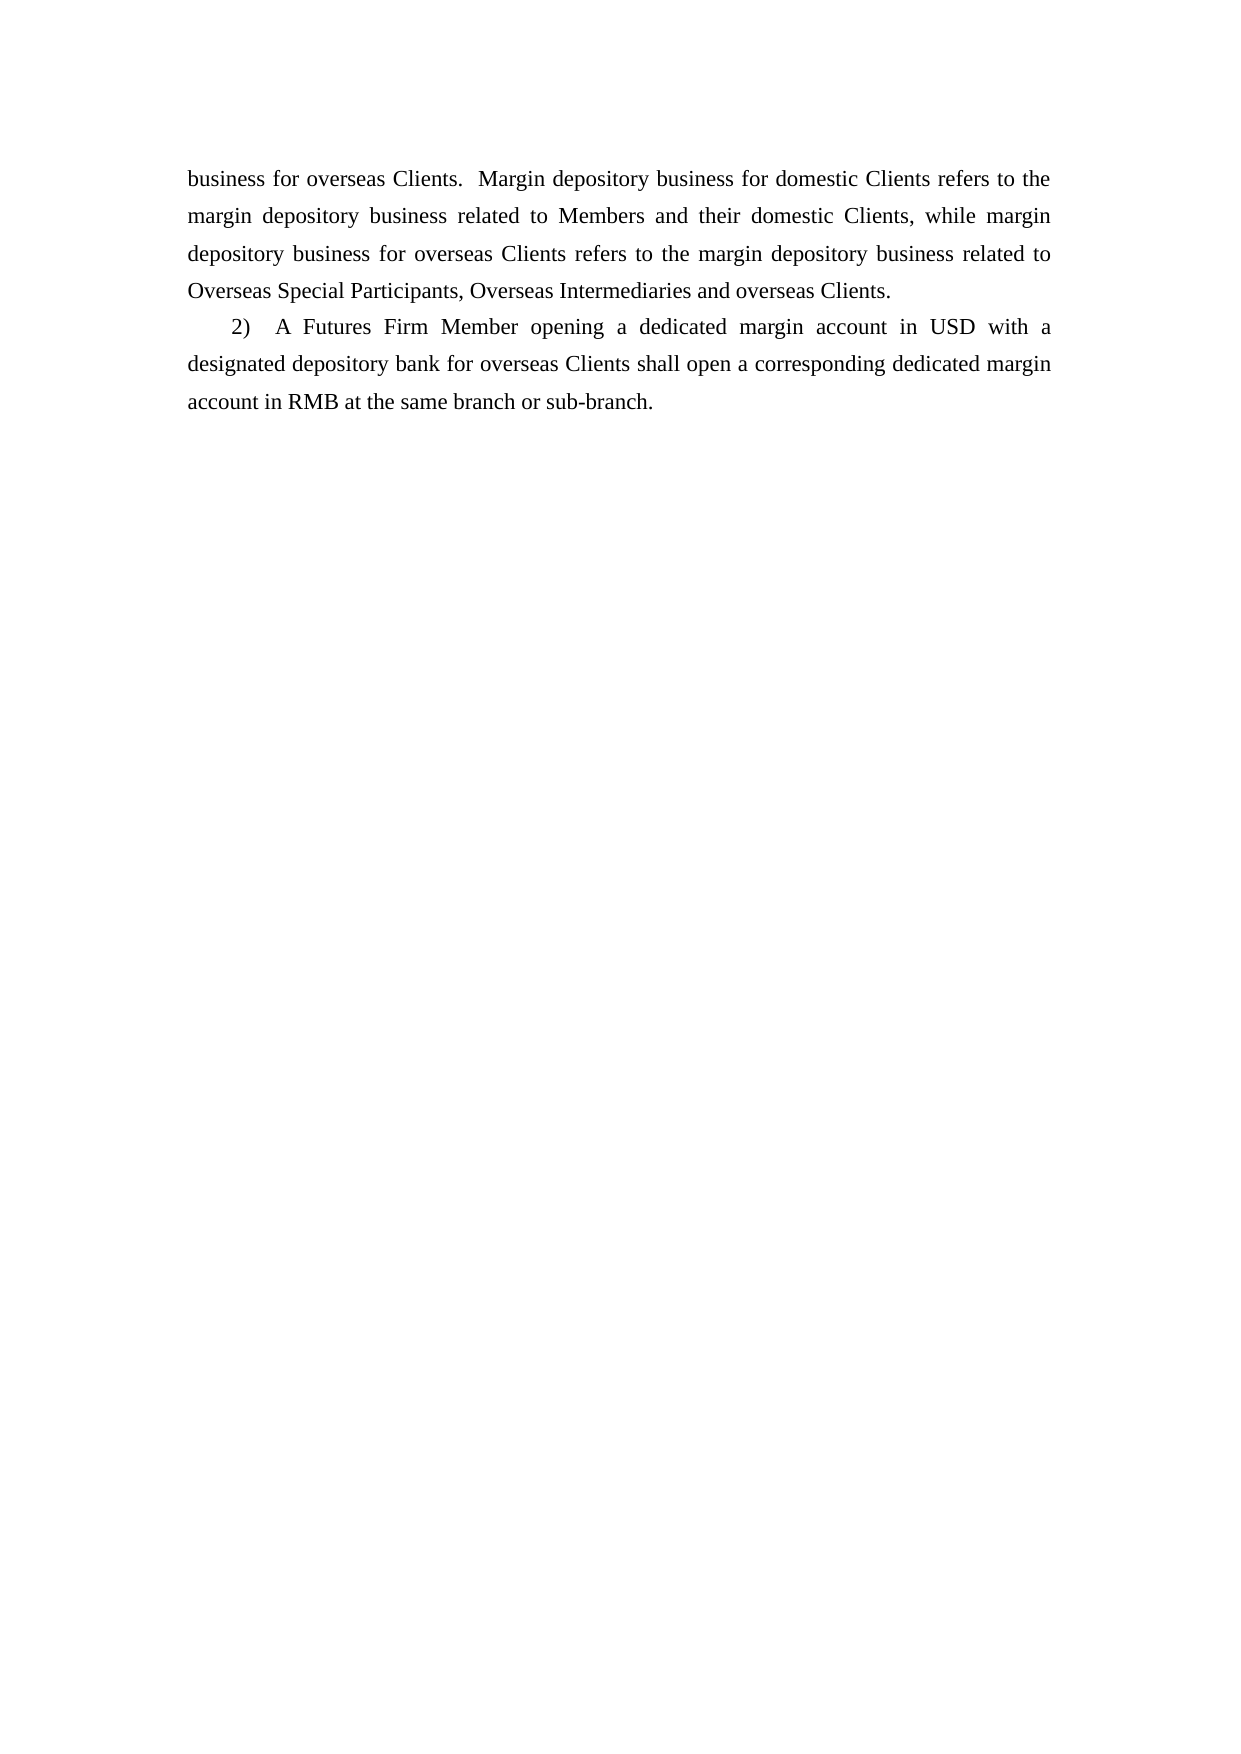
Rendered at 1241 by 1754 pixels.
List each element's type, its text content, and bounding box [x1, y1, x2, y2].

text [187, 162, 1053, 306]
text 2) A Futures Firm Member opening a dedicated margin account in USD with a designated depository bank for overseas Clients shall open a corresponding dedicated margin account in RMB at the same branch or sub-branch. [187, 310, 1053, 417]
